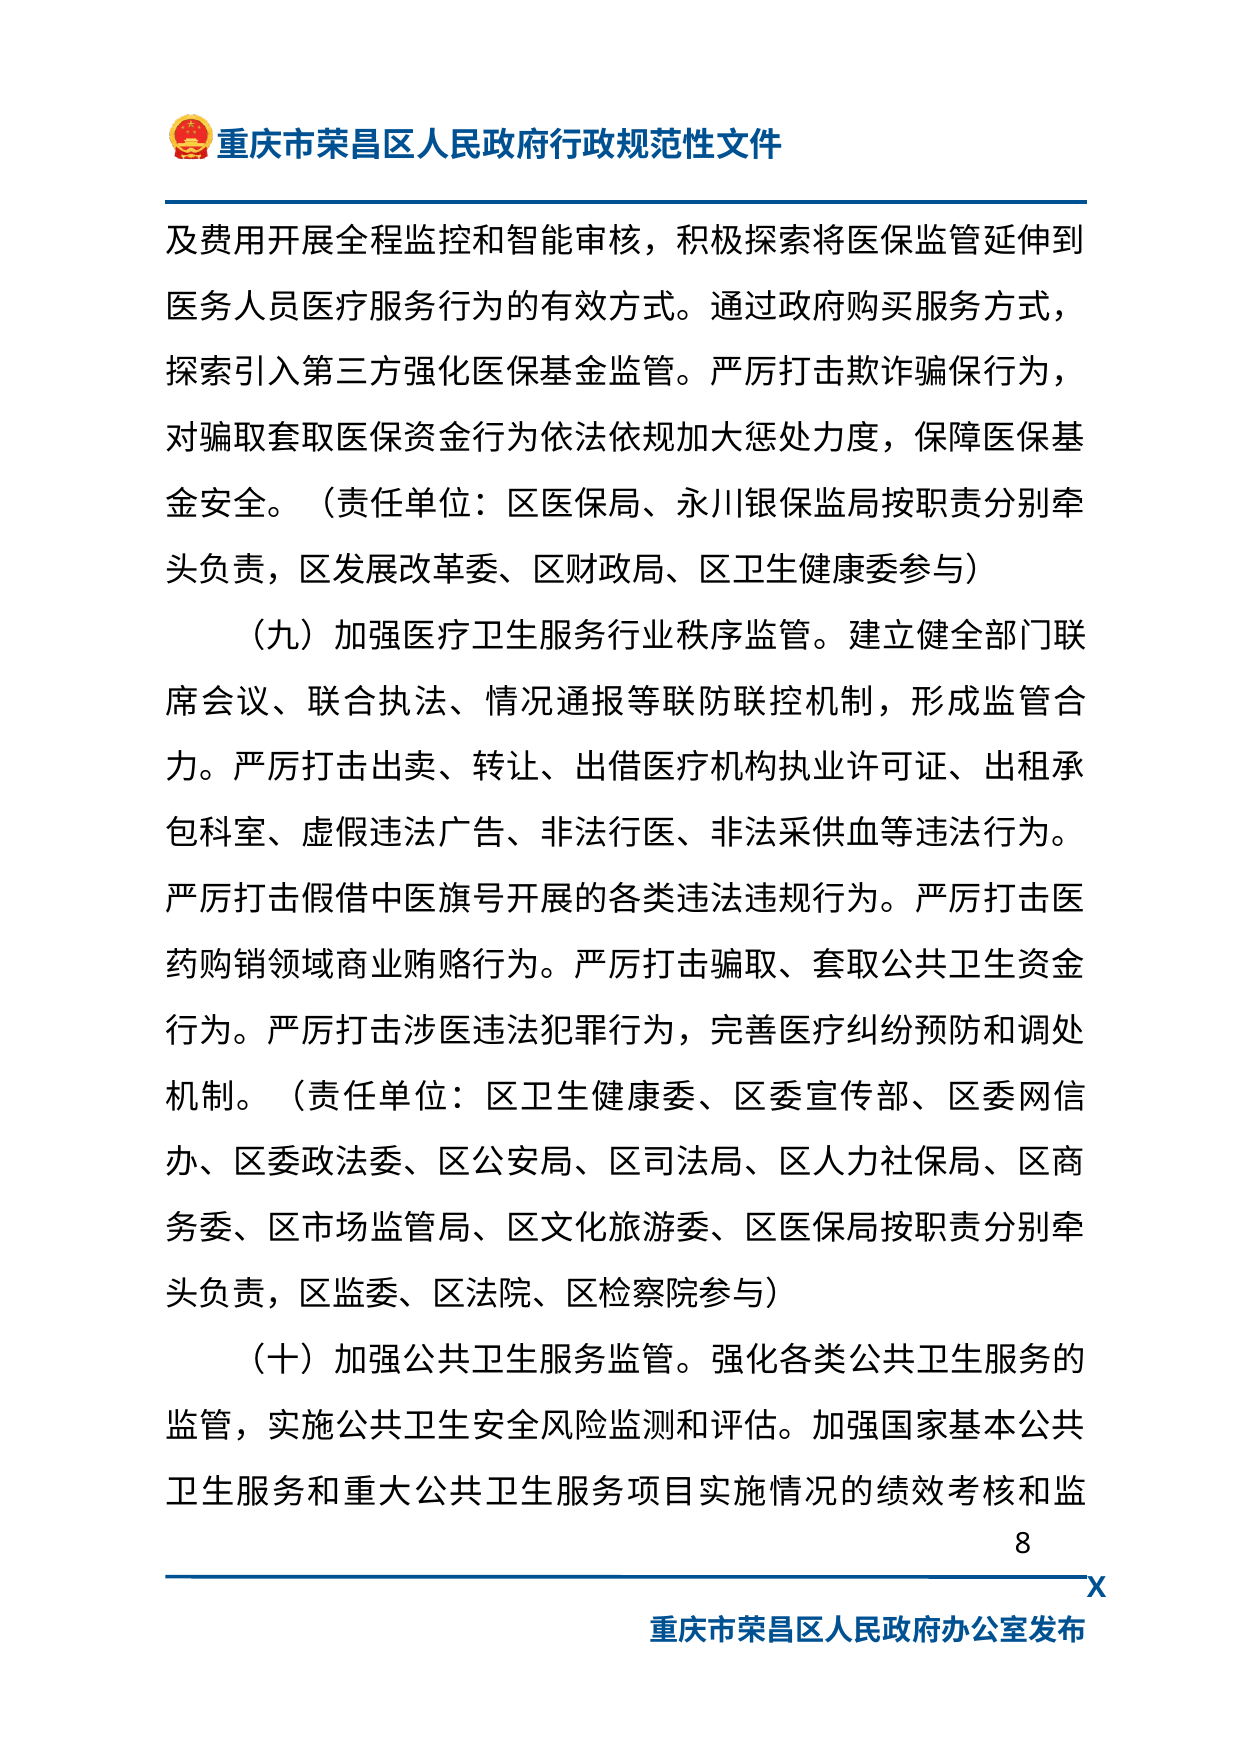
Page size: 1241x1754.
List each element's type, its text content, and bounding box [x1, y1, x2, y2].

picture [165, 112, 217, 163]
text （九）加强医疗卫生服务行业秩序监管。建立健全部门联席会议、联合执法、情况通报等联防联控机制，形成监管合力。严厉打击出卖、转让、出借医疗机构执业许可证、出租承包科室、虚假违法广告、非法行医、非法采供血等违法行为。严厉打击假借中医旗号开展的各类违法违规行为。严厉打击医药购销领域商业贿赂行为。严厉打击骗取、套取公共卫生资金行为。严厉打击涉医违法犯罪行为，完善医疗纠纷预防和调处机制。（责任单位：区卫生健康委、区委宣传部、区委网信办、区委政法委、区公安局、区司法局、区人力社保局、区商务委、区市场监管局、区文化旅游委、区医保局按职责分别牵头负责，区监委、区法院、区检察院参与） [165, 600, 1087, 1324]
